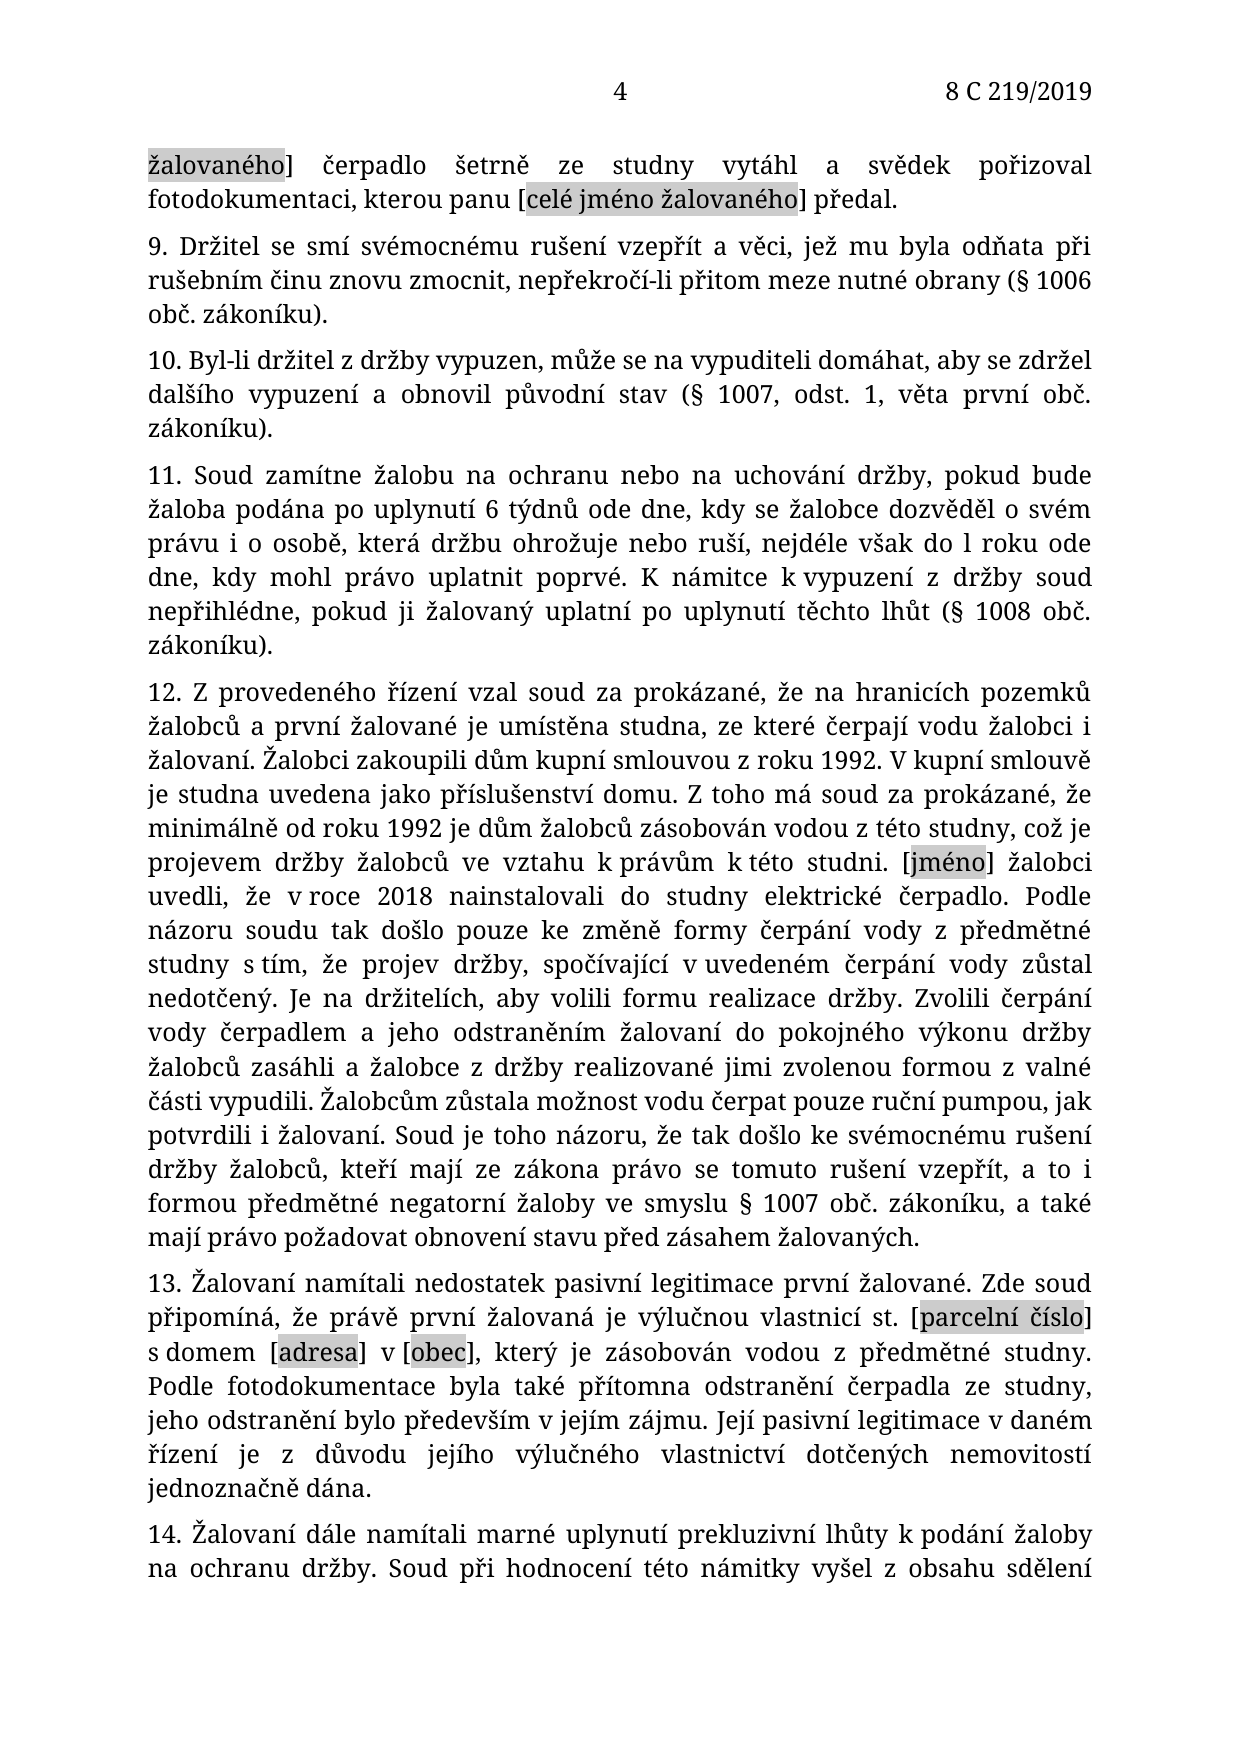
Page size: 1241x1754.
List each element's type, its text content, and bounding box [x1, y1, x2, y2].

text 12. Z provedeného řízení vzal soud za prokázané, že na hranicích pozemků žalobců a první žalované je umístěna studna, ze které čerpají vodu žalobci i žalovaní. Žalobci zakoupili dům kupní smlouvou z roku 1992. V kupní smlouvě je studna uvedena jako příslušenství domu. Z toho má soud za prokázané, že minimálně od roku 1992 je dům žalobců zásobován vodou z této studny, což je projevem držby žalobců ve vztahu k právům k této studni. [jméno] žalobci uvedli, že v roce 2018 nainstalovali do studny elektrické čerpadlo. Podle názoru soudu tak došlo pouze ke změně formy čerpání vody z předmětné studny s tím, že projev držby, spočívající v uvedeném čerpání vody zůstal nedotčený. Je na držitelích, aby volili formu realizace držby. Zvolili čerpání vody čerpadlem a jeho odstraněním žalovaní do pokojného výkonu držby žalobců zasáhli a žalobce z držby realizované jimi zvolenou formou z valné části vypudili. Žalobcům zůstala možnost vodu čerpat pouze ruční pumpou, jak potvrdili i žalovaní. Soud je toho názoru, že tak došlo ke svémocnému rušení držby žalobců, kteří mají ze zákona právo se tomuto rušení vzepřít, a to i formou předmětné negatorní žaloby ve smyslu § 1007 obč. zákoníku, a také mají právo požadovat obnovení stavu před zásahem žalovaných. [148, 674, 1093, 1253]
text 11. Soud zamítne žalobu na ochranu nebo na uchování držby, pokud bude žaloba podána po uplynutí 6 týdnů ode dne, kdy se žalobce dozvěděl o svém právu i o osobě, která držbu ohrožuje nebo ruší, nejdéle však do l roku ode dne, kdy mohl právo uplatnit poprvé. K námitce k vypuzení z držby soud nepřihlédne, pokud ji žalovaný uplatní po uplynutí těchto lhůt (§ 1008 obč. zákoníku). [148, 458, 1093, 662]
text 9. Držitel se smí svémocnému rušení vzepřít a věci, jež mu byla odňata při rušebním činu znovu zmocnit, nepřekročí-li přitom meze nutné obrany (§ 1006 obč. zákoníku). [148, 228, 1093, 330]
text 13. Žalovaní namítali nedostatek pasivní legitimace první žalované. Zde soud připomíná, že právě první žalovaná je výlučnou vlastnicí st. [parcelní číslo] s domem [adresa] v [obec], který je zásobován vodou z předmětné studny. Podle fotodokumentace byla také přítomna odstranění čerpadla ze studny, jeho odstranění bylo především v jejím zájmu. Její pasivní legitimace v daném řízení je z důvodu jejího výlučného vlastnictví dotčených nemovitostí jednoznačně dána. [148, 1266, 1093, 1504]
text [148, 1517, 1093, 1585]
text 10. Byl-li držitel z držby vypuzen, může se na vypuditeli domáhat, aby se zdržel dalšího vypuzení a obnovil původní stav (§ 1007, odst. 1, věta první obč. zákoníku). [148, 343, 1093, 445]
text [148, 148, 1093, 216]
